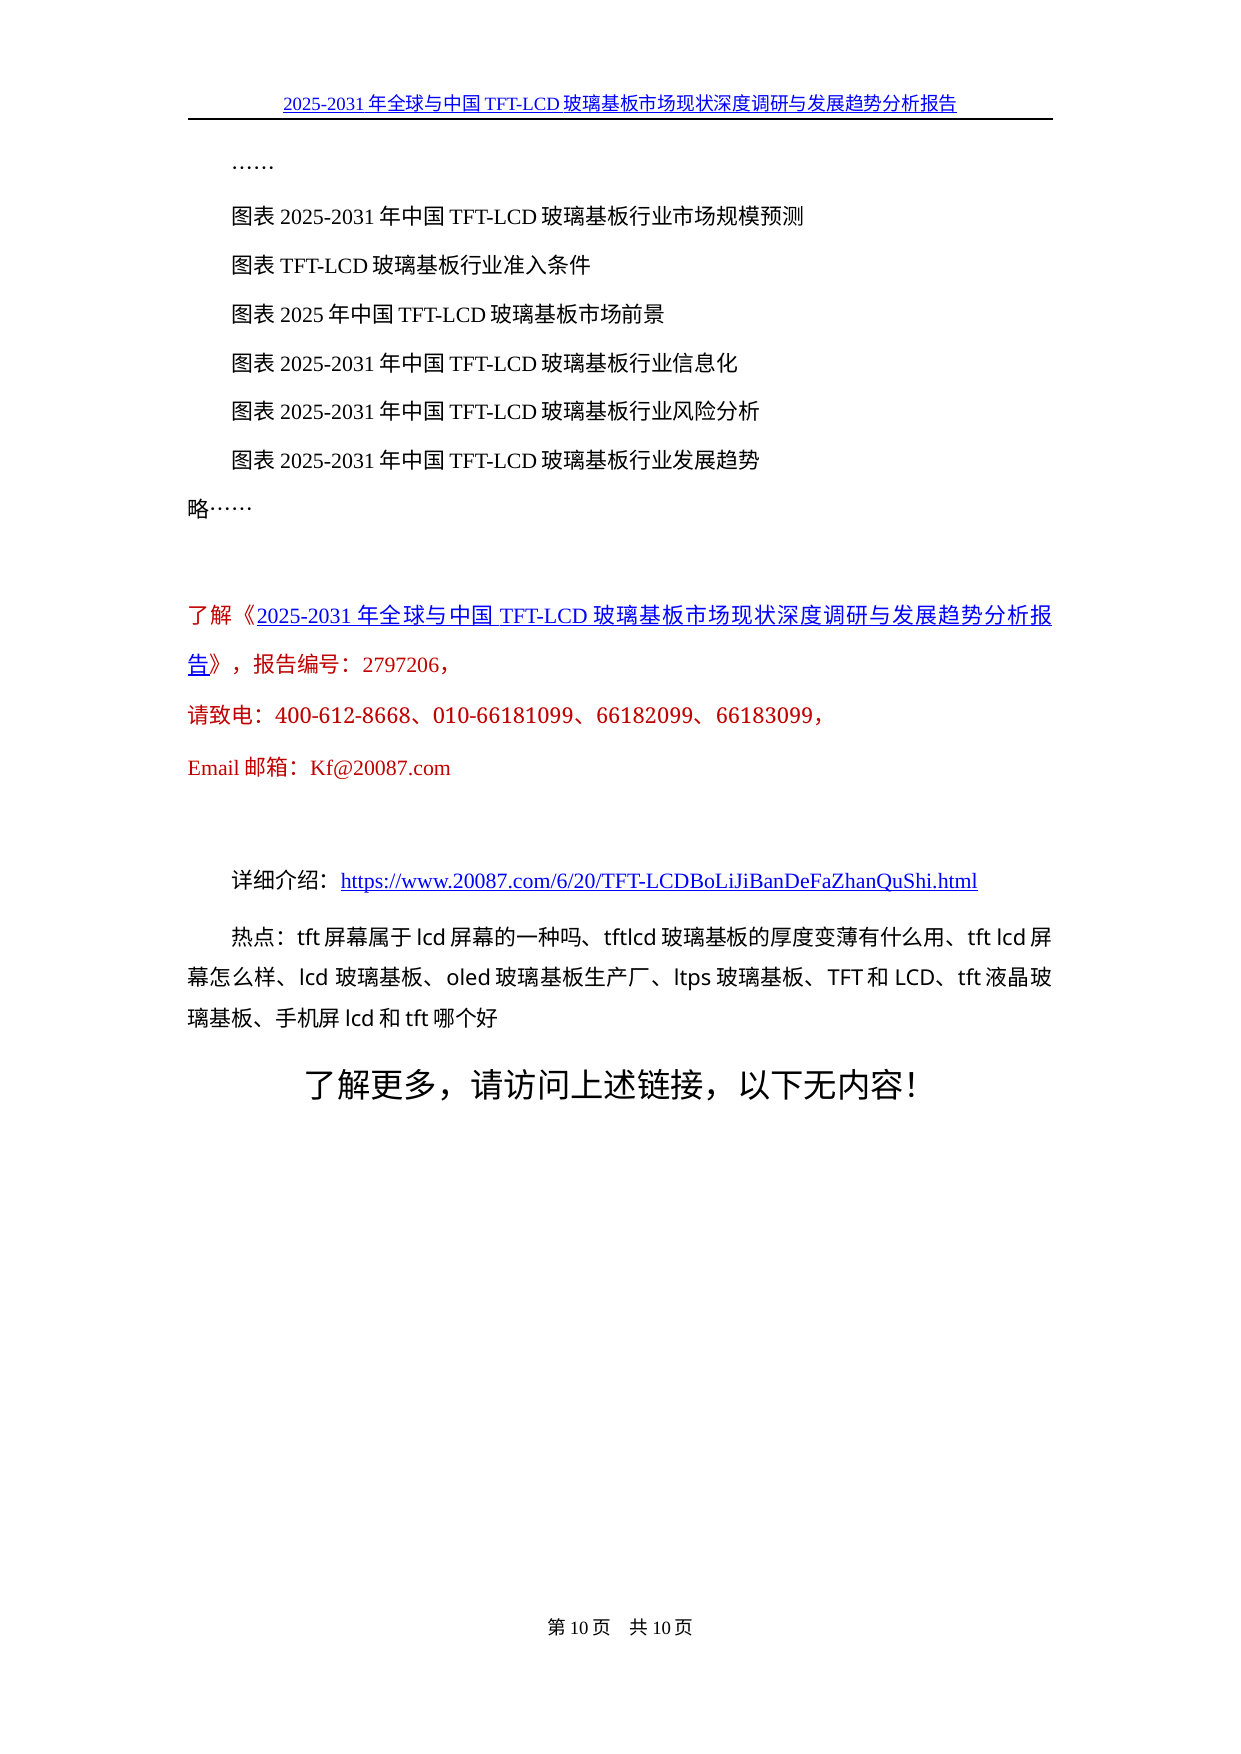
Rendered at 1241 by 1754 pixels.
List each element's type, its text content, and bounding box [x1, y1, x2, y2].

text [187, 150, 1053, 524]
text 了解《2025-2031年全球与中国TFT-LCD玻璃基板市场现状深度调研与发展趋势分析报告》，报告编号：2797206， [187, 598, 1053, 679]
text 详细介绍：https://www.20087.com/6/20/TFT-LCDBoLiJiBanDeFaZhanQuShi.html [187, 863, 1053, 895]
title 了解更多，请访问上述链接，以下无内容！ [187, 1051, 1053, 1116]
text 请致电：400-612-8668、010-66181099、66182099、66183099， [187, 698, 1053, 731]
text 热点：tft屏幕属于lcd屏幕的一种吗、tftlcd玻璃基板的厚度变薄有什么用、tft lcd屏幕怎么样、lcd 玻璃基板、oled玻璃基板生产厂、ltps玻璃基板、TFT和LCD、tft液晶玻璃基板、手机屏lcd和tft哪个好 [187, 919, 1053, 1033]
text Email邮箱：Kf@20087.com [187, 750, 1053, 782]
